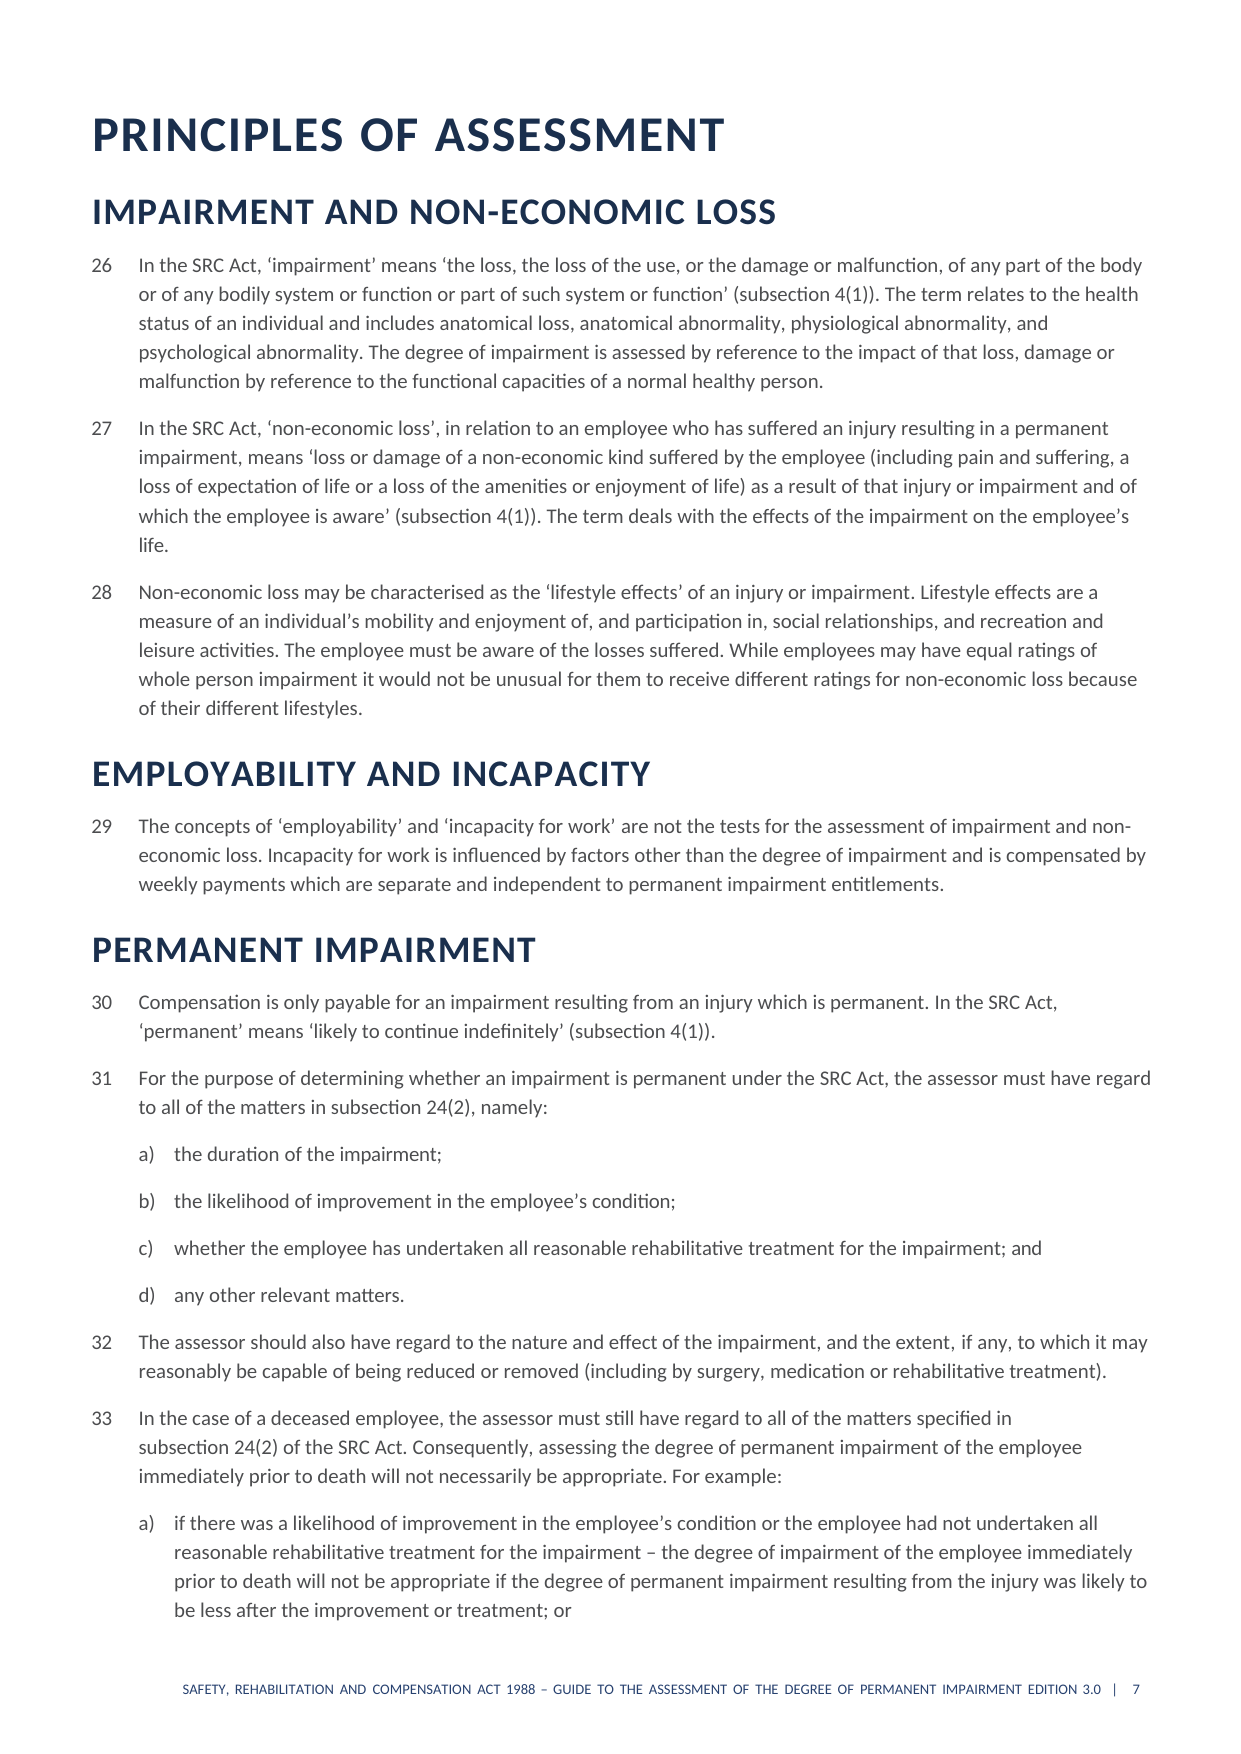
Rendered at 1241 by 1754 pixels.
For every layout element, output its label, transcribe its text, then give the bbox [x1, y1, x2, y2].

subtitle EMPLOYABILITY AND INCAPACITY [92, 750, 1151, 796]
list Compensation is only payable for an impairment resulting from an injury which is permanent. In the SRC Act, ‘permanent’ means ‘likely to continue indefinitely’ (subsection 4(1)). [91, 989, 1151, 1044]
subtitle IMPAIRMENT AND NON-ECONOMIC LOSS [92, 188, 1151, 234]
list For the purpose of determining whether an impairment is permanent under the SRC Act, the assessor must have regard to all of the matters in subsection 24(2), namely: [91, 1065, 1151, 1120]
list In the case of a deceased employee, the assessor must still have regard to all of the matters specified in subsection 24(2) of the SRC Act. Consequently, assessing the degree of permanent impairment of the employee immediately prior to death will not necessarily be appropriate. For example: [91, 1405, 1151, 1489]
subtitle PERMANENT IMPAIRMENT [92, 926, 1151, 972]
subtitle PRINCIPLES OF ASSESSMENT [92, 105, 1151, 163]
list In the SRC Act, ‘non-economic loss’, in relation to an employee who has suffered an injury resulting in a permanent impairment, means ‘loss or damage of a non-economic kind suffered by the employee (including pain and suffering, a loss of expectation of life or a loss of the amenities or enjoyment of life) as a result of that injury or impairment and of which the employee is aware’ (subsection 4(1)). The term deals with the effects of the impairment on the employee’s life. [91, 415, 1151, 557]
list Non-economic loss may be characterised as the ‘lifestyle effects’ of an injury or impairment. Lifestyle effects are a measure of an individual’s mobility and enjoyment of, and participation in, social relationships, and recreation and leisure activities. The employee must be aware of the losses suffered. While employees may have equal ratings of whole person impairment it would not be unusual for them to receive different ratings for non-economic loss because of their different lifestyles. [91, 579, 1151, 721]
list any other relevant matters. [138, 1282, 1151, 1307]
list whether the employee has undertaken all reasonable rehabilitative treatment for the impairment; and [138, 1235, 1151, 1261]
list In the SRC Act, ‘impairment’ means ‘the loss, the loss of the use, or the damage or malfunction, of any part of the body or of any bodily system or function or part of such system or function’ (subsection 4(1)). The term relates to the health status of an individual and includes anatomical loss, anatomical abnormality, physiological abnormality, and psychological abnormality. The degree of impairment is assessed by reference to the impact of that loss, damage or malfunction by reference to the functional capacities of a normal healthy person. [91, 252, 1151, 394]
list the duration of the impairment; [138, 1141, 1151, 1167]
list the likelihood of improvement in the employee’s condition; [138, 1188, 1151, 1214]
list The concepts of ‘employability’ and ‘incapacity for work’ are not the tests for the assessment of impairment and non- economic loss. Incapacity for work is influenced by factors other than the degree of impairment and is compensated by weekly payments which are separate and independent to permanent impairment entitlements. [91, 813, 1151, 897]
list The assessor should also have regard to the nature and effect of the impairment, and the extent, if any, to which it may reasonably be capable of being reduced or removed (including by surgery, medication or rehabilitative treatment). [91, 1329, 1151, 1383]
list if there was a likelihood of improvement in the employee’s condition or the employee had not undertaken all reasonable rehabilitative treatment for the impairment – the degree of impairment of the employee immediately prior to death will not be appropriate if the degree of permanent impairment resulting from the injury was likely to be less after the improvement or treatment; or [138, 1510, 1151, 1623]
